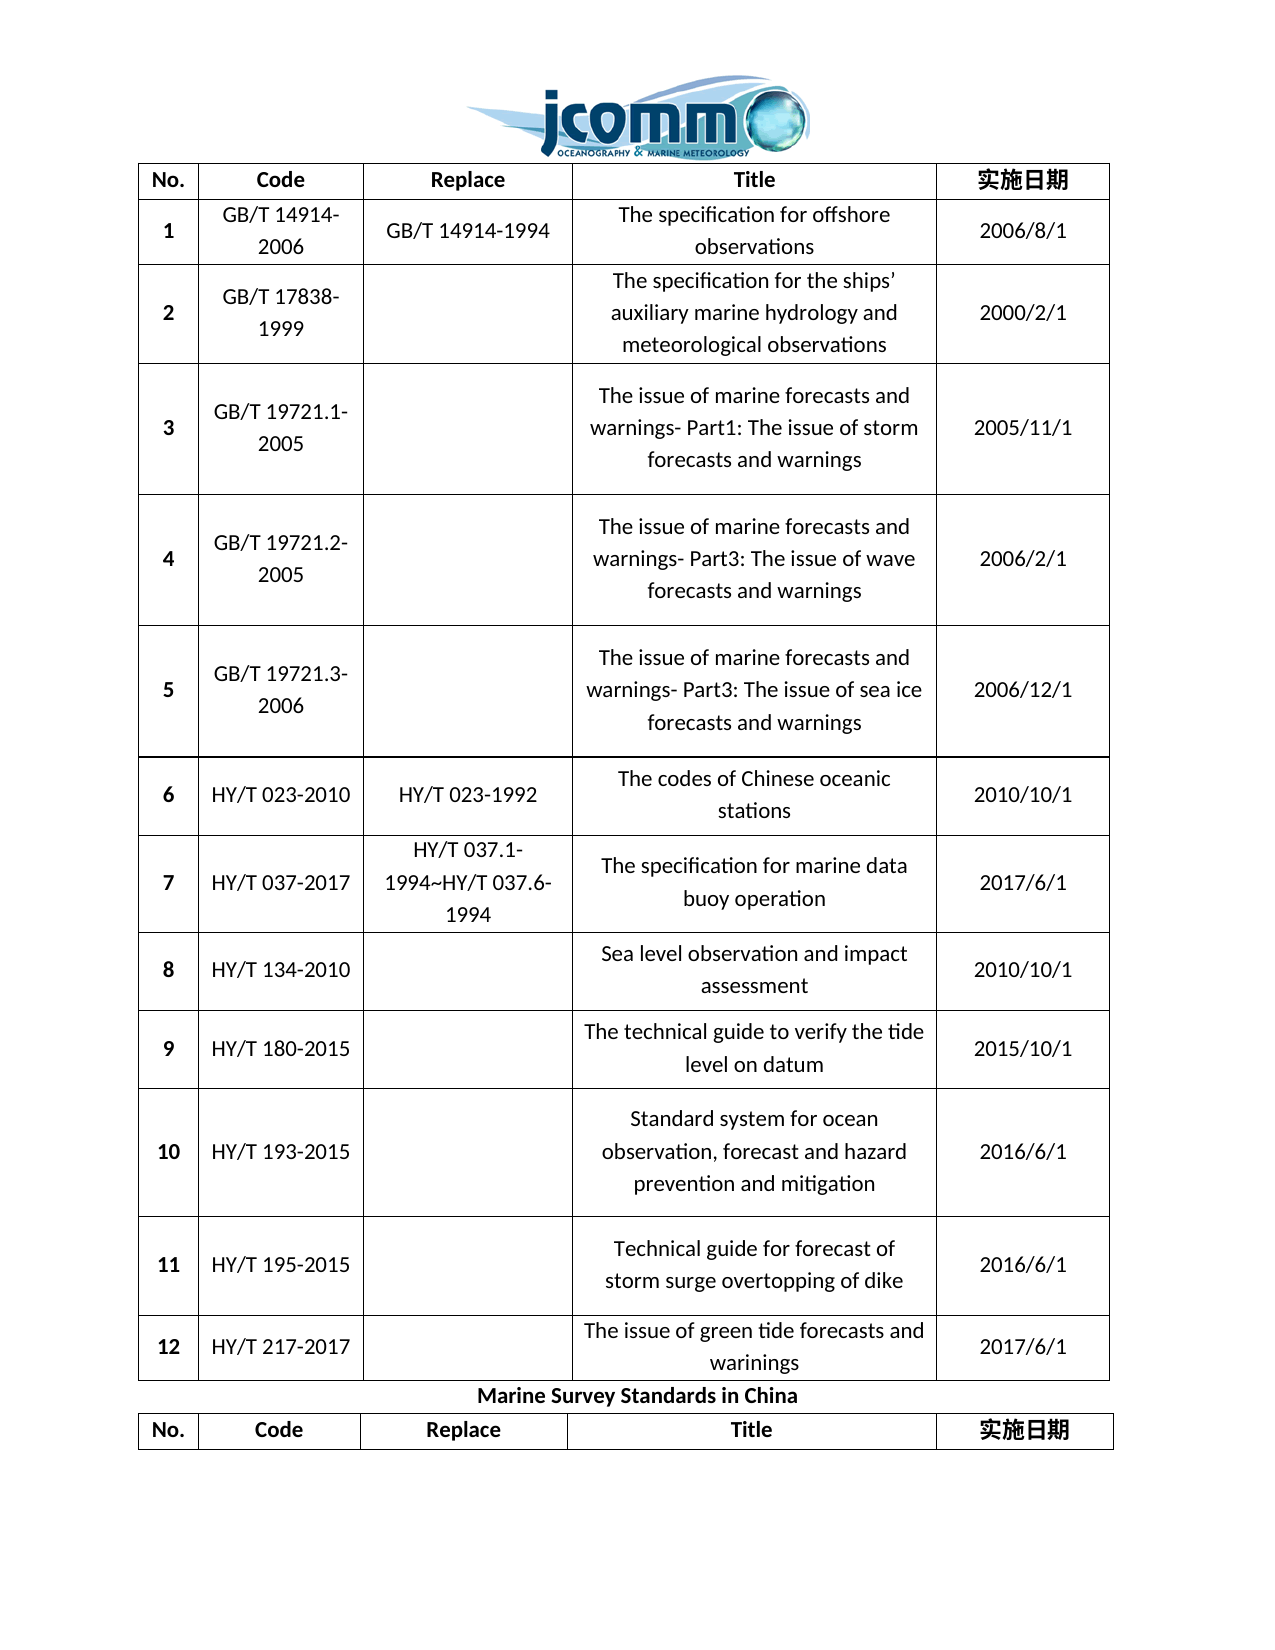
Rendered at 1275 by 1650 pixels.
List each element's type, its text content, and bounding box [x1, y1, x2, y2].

table_cell [364, 1316, 572, 1380]
table_cell The issue of marine forecasts and warnings- Part3: The issue of wave forecasts and warnings [573, 495, 936, 625]
table_cell The issue of green tide forecasts and warinings [573, 1316, 936, 1380]
table_header Replace [361, 1414, 567, 1449]
table_cell GB/T 17838-1999 [199, 265, 363, 363]
table_cell HY/T 193-2015 [199, 1089, 363, 1216]
table_cell Technical guide for forecast of storm surge overtopping of dike [573, 1217, 936, 1315]
table_cell [364, 495, 572, 625]
table_cell The specification for the ships’ auxiliary marine hydrology and meteorological observations [573, 265, 936, 363]
table_cell 4 [139, 495, 198, 625]
table_cell 2016/6/1 [937, 1217, 1109, 1315]
table_cell [364, 626, 572, 756]
table_cell 2017/6/1 [937, 836, 1109, 932]
table_cell 2010/10/1 [937, 933, 1109, 1010]
table_header Replace [364, 164, 572, 199]
table_cell Sea level observation and impact assessment [573, 933, 936, 1010]
table_cell HY/T 180-2015 [199, 1011, 363, 1088]
table_cell HY/T 037.1-1994~HY/T 037.6-1994 [364, 836, 572, 932]
table_cell [364, 1217, 572, 1315]
table_cell 2 [139, 265, 198, 363]
table_cell 2000/2/1 [937, 265, 1109, 363]
table_cell Standard system for ocean observation, forecast and hazard prevention and mitigation [573, 1089, 936, 1216]
table_cell [364, 1011, 572, 1088]
table_cell The technical guide to verify the tide level on datum [573, 1011, 936, 1088]
table_header Code [199, 1414, 360, 1449]
table_cell HY/T 023-2010 [199, 758, 363, 834]
table_cell HY/T 134-2010 [199, 933, 363, 1010]
table_cell 2016/6/1 [937, 1089, 1109, 1216]
table_cell 2006/8/1 [937, 200, 1109, 264]
table_cell The issue of marine forecasts and warnings- Part1: The issue of storm forecasts and warnings [573, 364, 936, 494]
table_cell 2005/11/1 [937, 364, 1109, 494]
table_cell 8 [139, 933, 198, 1010]
table_cell 2017/6/1 [937, 1316, 1109, 1380]
text Marine Survey Standards in China [150, 1381, 1125, 1409]
table_cell GB/T 19721.2-2005 [199, 495, 363, 625]
table_cell 2006/12/1 [937, 626, 1109, 756]
table_cell The specification for offshore observations [573, 200, 936, 264]
table_cell [364, 364, 572, 494]
table_cell The issue of marine forecasts and warnings- Part3: The issue of sea ice forecasts and warnings [573, 626, 936, 756]
table_cell 2015/10/1 [937, 1011, 1109, 1088]
picture [465, 75, 810, 163]
table_cell 10 [139, 1089, 198, 1216]
table_cell GB/T 14914-2006 [199, 200, 363, 264]
table_header 实施日期 [937, 164, 1109, 199]
table_cell 2006/2/1 [937, 495, 1109, 625]
table_cell [364, 933, 572, 1010]
table_cell HY/T 217-2017 [199, 1316, 363, 1380]
table_cell HY/T 195-2015 [199, 1217, 363, 1315]
table_cell The specification for marine data buoy operation [573, 836, 936, 932]
table_cell 11 [139, 1217, 198, 1315]
table_cell 2010/10/1 [937, 758, 1109, 834]
table_cell GB/T 19721.3-2006 [199, 626, 363, 756]
table_header 实施日期 [937, 1414, 1113, 1449]
table_header No. [139, 164, 198, 199]
table_header Title [573, 164, 936, 199]
table_cell 9 [139, 1011, 198, 1088]
table_cell 1 [139, 200, 198, 264]
table_cell 6 [139, 758, 198, 834]
table_cell 5 [139, 626, 198, 756]
table_cell [364, 265, 572, 363]
table_cell HY/T 037-2017 [199, 836, 363, 932]
table_header Title [568, 1414, 936, 1449]
table_header No. [139, 1414, 198, 1449]
table_cell 12 [139, 1316, 198, 1380]
table_cell 7 [139, 836, 198, 932]
table_cell 3 [139, 364, 198, 494]
table_cell The codes of Chinese oceanic stations [573, 758, 936, 834]
table_cell HY/T 023-1992 [364, 758, 572, 834]
table_header Code [199, 164, 363, 199]
table_cell GB/T 19721.1-2005 [199, 364, 363, 494]
table_cell GB/T 14914-1994 [364, 200, 572, 264]
table_cell [364, 1089, 572, 1216]
